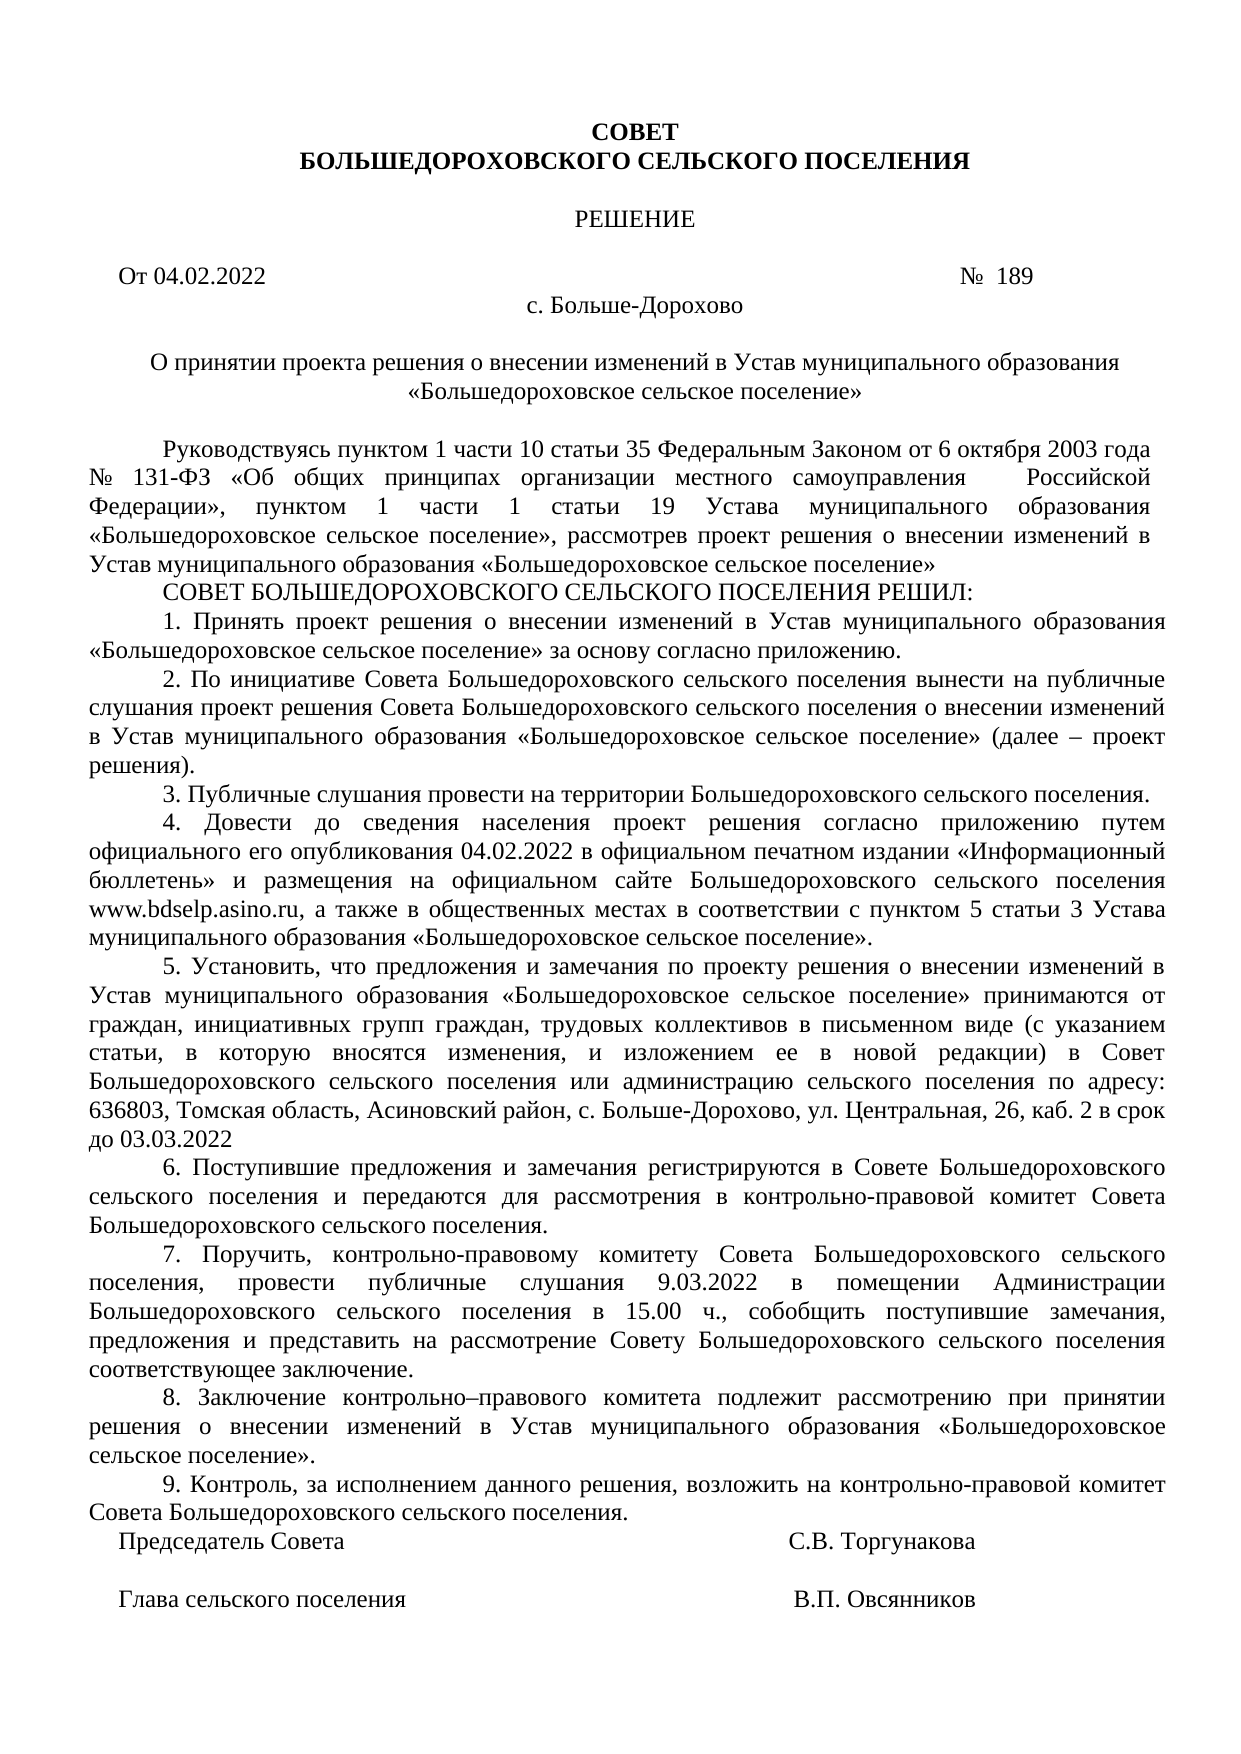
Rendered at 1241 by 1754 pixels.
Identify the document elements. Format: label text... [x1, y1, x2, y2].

text 5. Установить, что предложения и замечания по проекту решения о внесении изменений в Устав муниципального образования «Большедороховское сельское поселение» принимаются от граждан, инициативных групп граждан, трудовых коллективов в письменном виде (с указанием статьи, в которую вносятся изменения, и изложением ее в новой редакции) в Совет Большедороховского сельского поселения или администрацию сельского поселения по адресу: 636803, Томская область, Асиновский район, с. Больше-Дорохово, ул. Центральная, 26, каб. 2 в срок до 03.03.2022 [88, 951, 1166, 1152]
text 8. Заключение контрольно–правового комитета подлежит рассмотрению при принятии решения о внесении изменений в Устав муниципального образования «Большедороховское сельское поселение». [88, 1382, 1166, 1469]
text 7. Поручить, контрольно-правовому комитету Совета Большедороховского сельского поселения, провести публичные слушания 9.03.2022 в помещении Администрации Большедороховского сельского поселения в 15.00 ч., собобщить поступившие замечания, предложения и представить на рассмотрение Совету Большедороховского сельского поселения соответствующее заключение. [88, 1239, 1166, 1382]
text РЕШЕНИЕ [118, 204, 1152, 232]
text О принятии проекта решения о внесении изменений в Устав муниципального образования «Большедороховское сельское поселение» [118, 347, 1152, 405]
text СОВЕТ БОЛЬШЕДОРОХОВСКОГО СЕЛЬСКОГО ПОСЕЛЕНИЯ РЕШИЛ: [88, 577, 1166, 606]
text с. Больше-Дорохово [118, 290, 1152, 319]
text 4. Довести до сведения населения проект решения согласно приложению путем официального его опубликования 04.02.2022 в официальном печатном издании «Информационный бюллетень» и размещения на официальном сайте Большедороховского сельского поселения www.bdselp.asino.ru, а также в общественных местах в соответствии с пунктом 5 статьи 3 Устава муниципального образования «Большедороховское сельское поселение». [88, 807, 1166, 951]
text Руководствуясь пунктом 1 части 10 статьи 35 Федеральным Законом от 6 октября 2003 года № 131-ФЗ «Об общих принципах организации местного самоуправления Российской Федерации», пунктом 1 части 1 статьи 19 Устава муниципального образования «Большедороховское сельское поселение», рассмотрев проект решения о внесении изменений в Устав муниципального образования «Большедороховское сельское поселение» [88, 434, 1152, 577]
text 9. Контроль, за исполнением данного решения, возложить на контрольно-правовой комитет Совета Большедороховского сельского поселения. [88, 1469, 1166, 1526]
text 1. Принять проект решения о внесении изменений в Устав муниципального образования «Большедороховское сельское поселение» за основу согласно приложению. [88, 606, 1166, 664]
text 6. Поступившие предложения и замечания регистрируются в Совете Большедороховского сельского поселения и передаются для рассмотрения в контрольно-правовой комитет Совета Большедороховского сельского поселения. [88, 1152, 1166, 1239]
text Председатель Совета С.В. Торгунакова [118, 1526, 1166, 1555]
text СОВЕТ [118, 117, 1152, 146]
text Глава сельского поселения В.П. Овсянников [118, 1584, 1166, 1612]
text БОЛЬШЕДОРОХОВСКОГО СЕЛЬСКОГО ПОСЕЛЕНИЯ [118, 146, 1152, 175]
text От 04.02.2022 № 189 [118, 261, 1152, 290]
text 3. Публичные слушания провести на территории Большедороховского сельского поселения. [88, 779, 1166, 807]
text 2. По инициативе Совета Большедороховского сельского поселения вынести на публичные слушания проект решения Совета Большедороховского сельского поселения о внесении изменений в Устав муниципального образования «Большедороховское сельское поселение» (далее – проект решения). [88, 664, 1166, 779]
